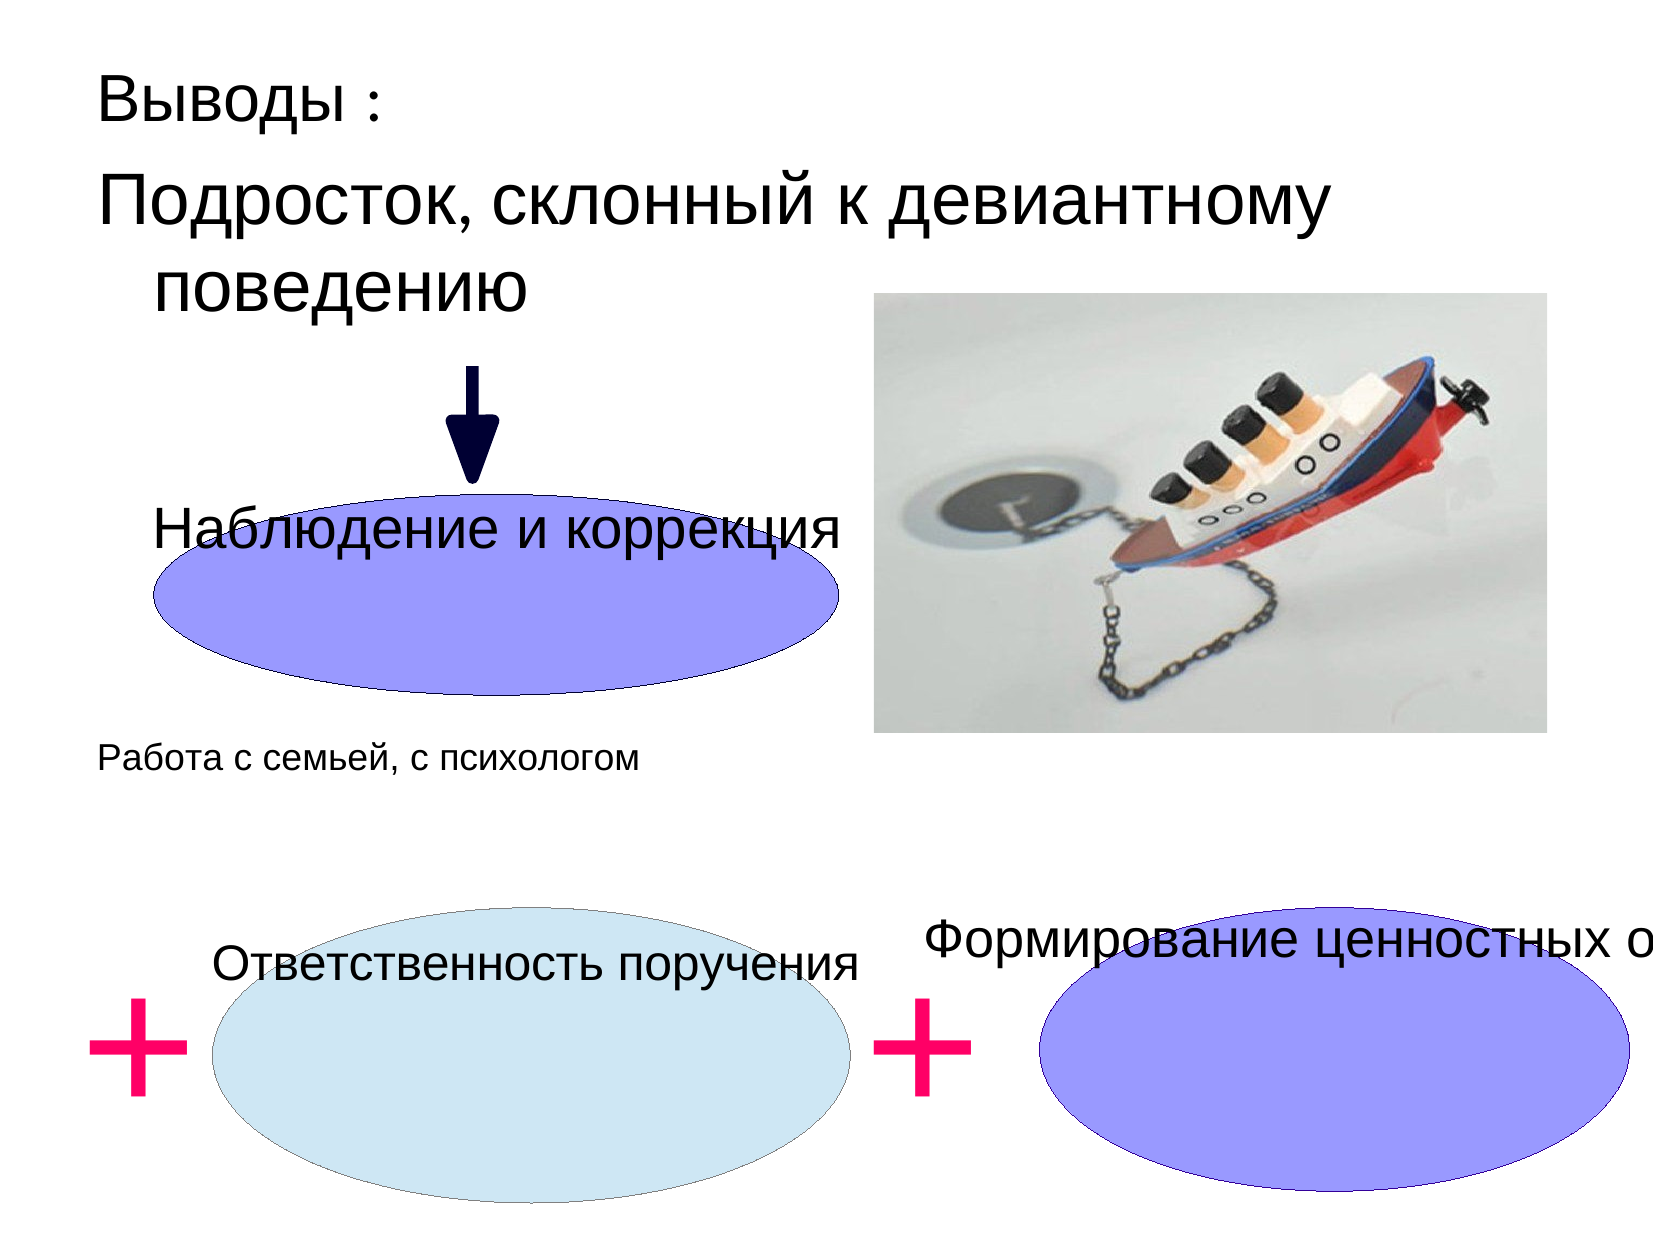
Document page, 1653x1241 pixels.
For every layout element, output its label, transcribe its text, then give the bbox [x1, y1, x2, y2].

text Работа с семьей, с психологом [97, 735, 1642, 778]
picture [873, 327, 1548, 733]
text Выводы : [97, 56, 1642, 138]
text + + [80, 927, 1642, 1157]
text Подросток, склонный к девиантному поведению [97, 154, 1642, 327]
